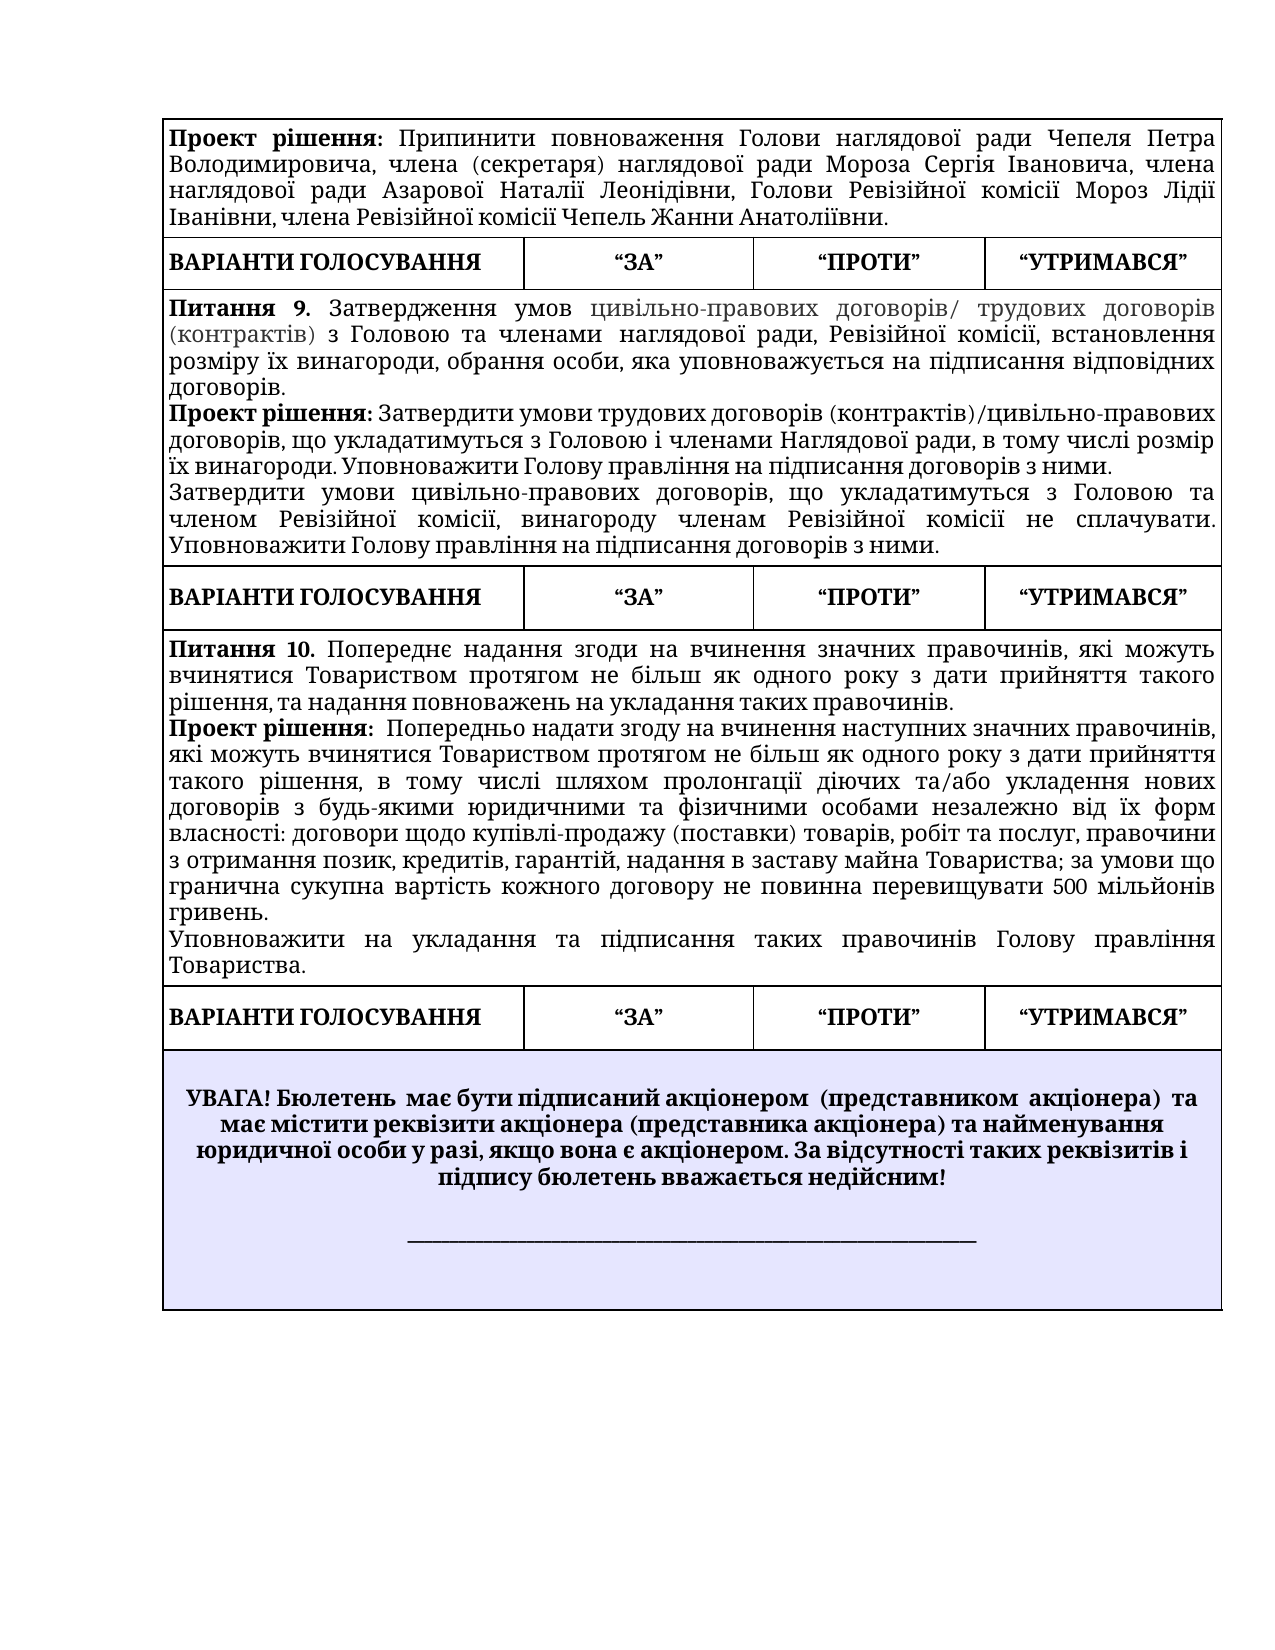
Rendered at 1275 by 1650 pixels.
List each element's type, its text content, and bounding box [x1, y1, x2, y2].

table_cell “ЗА” [525, 987, 753, 1049]
table_cell “ПРОТИ” [754, 567, 984, 629]
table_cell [164, 120, 1221, 237]
table_cell Питання 9. Затвердження умов цивільно-правових договорів/ трудових договорів (контрактів) з Головою та членами наглядової ради, Ревізійної комісії, встановлення розміру їх винагороди, обрання особи, яка уповноважується на підписання відповідних договорів. Проект рішення: Затвердити умови трудових договорів (контрактів)/цивільно-правових договорів, що укладатимуться з Головою і членами Наглядової ради, в тому числі розмір їх винагороди. Уповноважити Голову правління на підписання договорів з ними. Затвердити умови цивільно-правових договорів, що укладатимуться з Головою та членом Ревізійної комісії, винагороду членам Ревізійної комісії не сплачувати. Уповноважити Голову правління на підписання договорів з ними. [164, 290, 1221, 565]
table_cell ВАРІАНТИ ГОЛОСУВАННЯ [164, 238, 523, 288]
table_cell ВАРІАНТИ ГОЛОСУВАННЯ [164, 987, 523, 1049]
table_cell “ПРОТИ” [754, 238, 984, 288]
table_cell “ЗА” [525, 567, 753, 629]
table_cell “УТРИМАВСЯ” [986, 238, 1221, 288]
table_cell ВАРІАНТИ ГОЛОСУВАННЯ [164, 567, 523, 629]
table_cell “УТРИМАВСЯ” [986, 567, 1221, 629]
table_cell “ЗА” [525, 238, 753, 288]
table_cell “УТРИМАВСЯ” [986, 987, 1221, 1049]
table_cell УВАГА! Бюлетень має бути підписаний акціонером (представником акціонера) та має містити реквізити акціонера (представника акціонера) та найменування юридичної особи у разі, якщо вона є акціонером. За відсутності таких реквізитів і підпису бюлетень вважається недійсним! ___________________________________________________________________ [164, 1051, 1221, 1309]
table_cell “ПРОТИ” [754, 987, 984, 1049]
table_cell Питання 10. Попереднє надання згоди на вчинення значних правочинів, які можуть вчинятися Товариством протягом не більш як одного року з дати прийняття такого рішення, та надання повноважень на укладання таких правочинів. Проект рішення: Попередньо надати згоду на вчинення наступних значних правочинів, які можуть вчинятися Товариством протягом не більш як одного року з дати прийняття такого рішення, в тому числі шляхом пролонгації діючих та/або укладення нових договорів з будь-якими юридичними та фізичними особами незалежно від їх форм власності: договори щодо купівлі-продажу (поставки) товарів, робіт та послуг, правочини з отримання позик, кредитів, гарантій, надання в заставу майна Товариства; за умови що гранична сукупна вартість кожного договору не повинна перевищувати 500 мільйонів гривень. Уповноважити на укладання та підписання таких правочинів Голову правління Товариства. [164, 631, 1221, 985]
